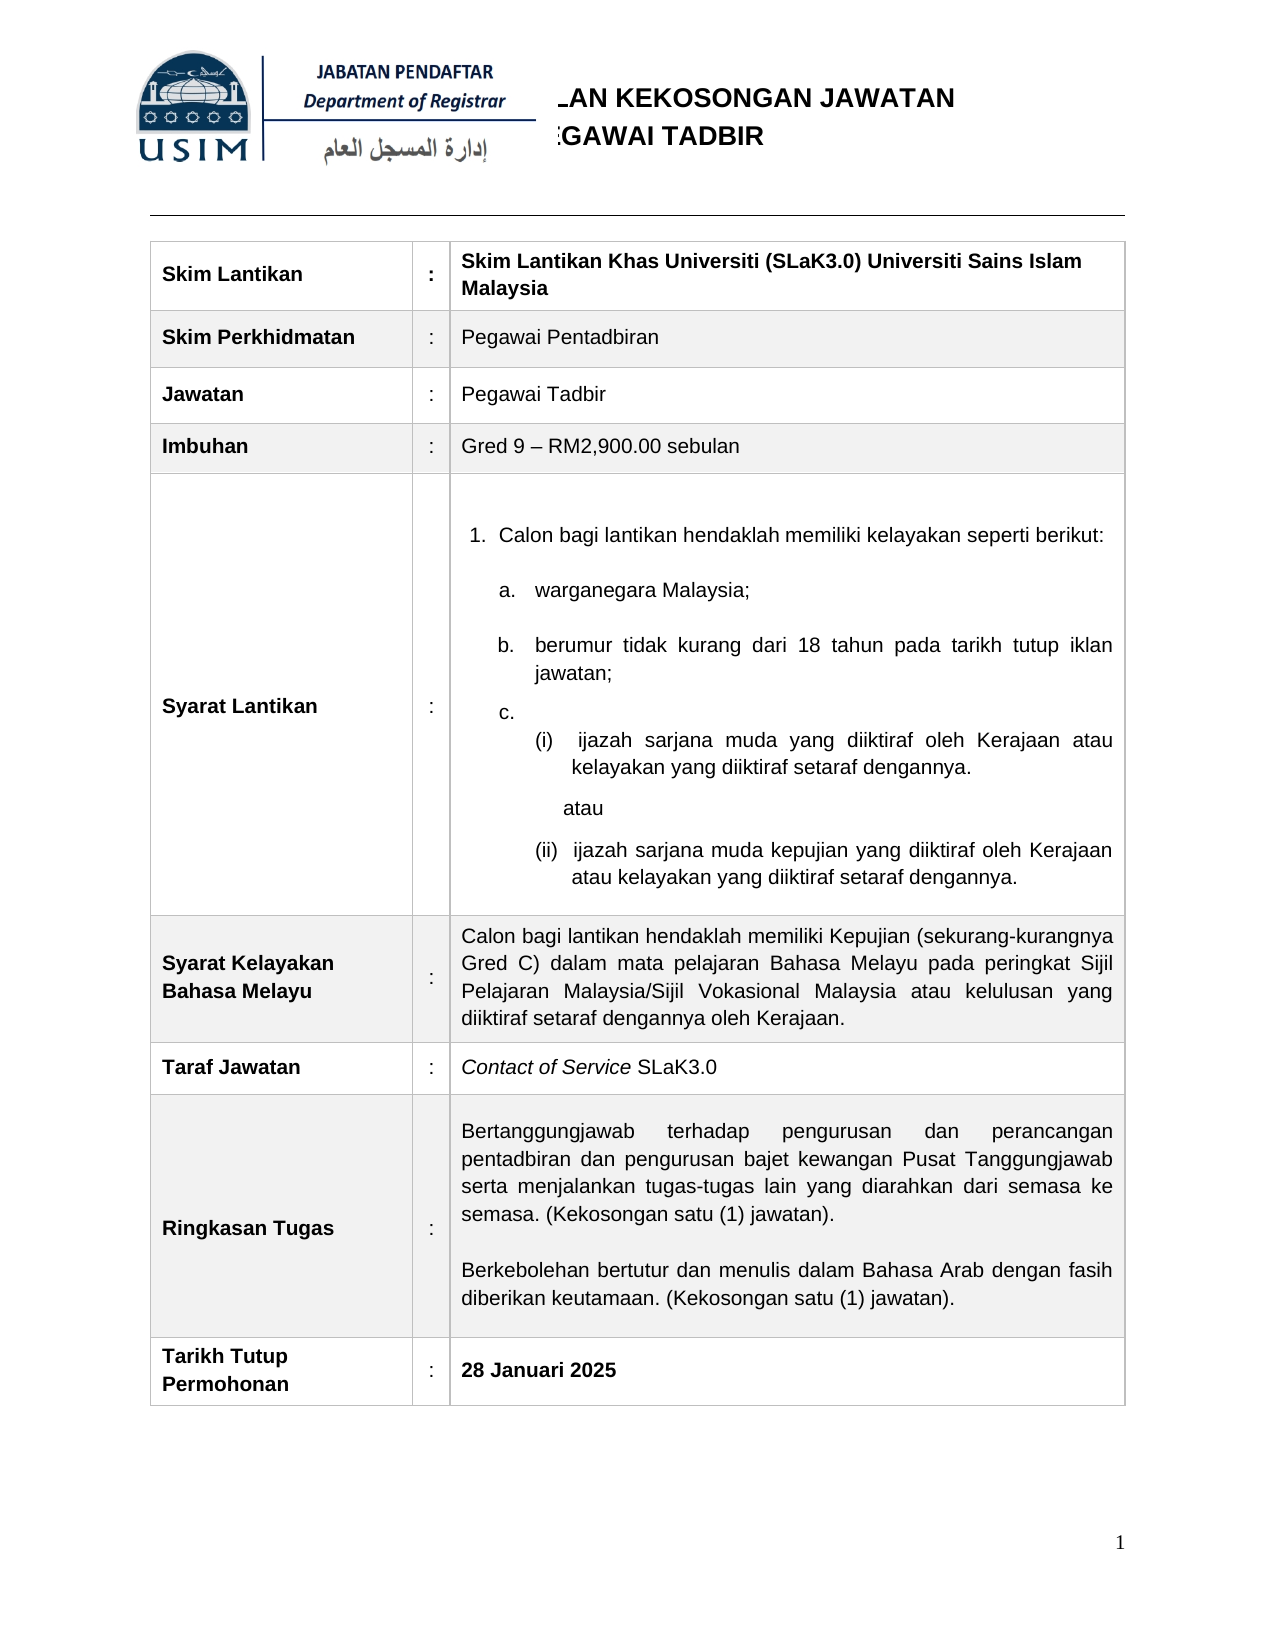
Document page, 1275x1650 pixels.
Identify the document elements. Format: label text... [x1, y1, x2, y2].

table_cell : [413, 474, 449, 914]
table_cell : [413, 311, 449, 367]
table_cell : [413, 1043, 449, 1094]
table_cell : [413, 368, 449, 423]
table_cell Ringkasan Tugas [151, 1095, 412, 1337]
table_header Skim Lantikan Khas Universiti (SLaK3.0) Universiti Sains Islam Malaysia [451, 242, 1124, 310]
table_cell : [413, 1095, 449, 1337]
table_cell Contact of Service SLaK3.0 [451, 1043, 1124, 1094]
table_cell Skim Perkhidmatan [151, 311, 412, 367]
table_cell Pegawai Pentadbiran [451, 311, 1124, 367]
table_header Skim Lantikan [151, 242, 412, 310]
table_cell 28 Januari 2025 [451, 1338, 1124, 1405]
table_cell Gred 9 – RM2,900.00 sebulan [451, 424, 1124, 472]
table_header : [413, 242, 449, 310]
table_cell Syarat Lantikan [151, 474, 412, 914]
table_cell : [413, 916, 449, 1042]
table_cell : [413, 1338, 449, 1405]
table_cell Syarat Kelayakan Bahasa Melayu [151, 916, 412, 1042]
table_cell : [413, 424, 449, 472]
table_cell Bertanggungjawab terhadap pengurusan dan perancangan pentadbiran dan pengurusan bajet kewangan Pusat Tanggungjawab serta menjalankan tugas-tugas lain yang diarahkan dari semasa ke semasa. (Kekosongan satu (1) jawatan). Berkebolehan bertutur dan menulis dalam Bahasa Arab dengan fasih diberikan keutamaan. (Kekosongan satu (1) jawatan). [451, 1095, 1124, 1337]
table_cell Calon bagi lantikan hendaklah memiliki kelayakan seperti berikut: warganegara Malaysia; berumur tidak kurang dari 18 tahun pada tarikh tutup iklan jawatan; c. (i) ijazah sarjana muda yang diiktiraf oleh Kerajaan atau kelayakan yang diiktiraf setaraf dengannya. atau (ii) ijazah sarjana muda kepujian yang diiktiraf oleh Kerajaan atau kelayakan yang diiktiraf setaraf dengannya. [451, 474, 1124, 914]
table_cell Pegawai Tadbir [451, 368, 1124, 423]
table_cell Jawatan [151, 368, 412, 423]
table_cell Calon bagi lantikan hendaklah memiliki Kepujian (sekurang-kurangnya Gred C) dalam mata pelajaran Bahasa Melayu pada peringkat Sijil Pelajaran Malaysia/Sijil Vokasional Malaysia atau kelulusan yang diiktiraf setaraf dengannya oleh Kerajaan. [451, 916, 1124, 1042]
table_cell Tarikh Tutup Permohonan [151, 1338, 412, 1405]
table_cell Taraf Jawatan [151, 1043, 412, 1094]
picture [120, 33, 562, 174]
table_cell Imbuhan [151, 424, 412, 472]
